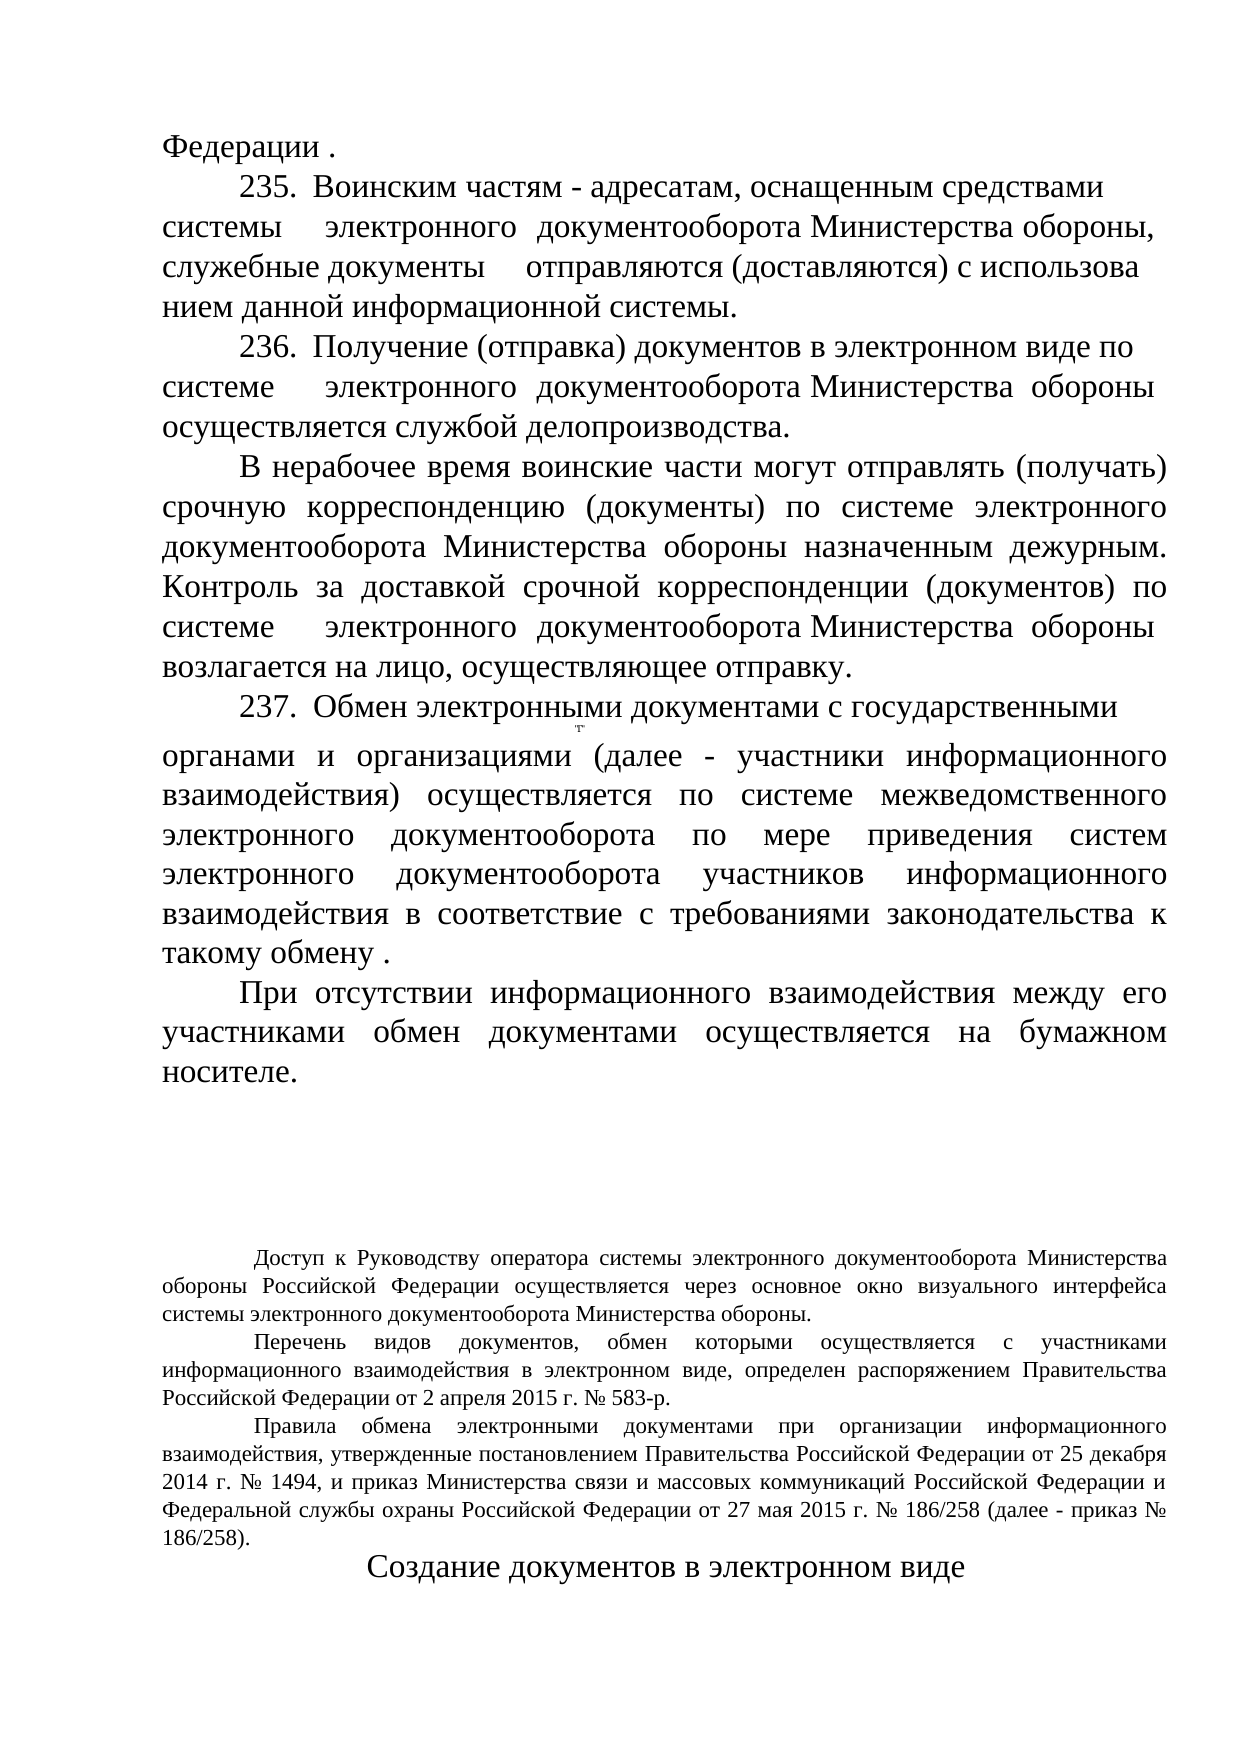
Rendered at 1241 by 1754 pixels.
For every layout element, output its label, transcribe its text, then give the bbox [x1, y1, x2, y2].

text Правила обмена электронными документами при организации информационного взаимодействия, утвержденные постановлением Правительства Российской Федерации от 25 декабря 2014 г. № 1494, и приказ Министерства связи и массовых коммуникаций Российской Федерации и Федеральной службы охраны Российской Федерации от 27 мая 2015 г. № 186/258 (далее - приказ № 186/258). [162, 1411, 1168, 1551]
text органами и организациями (далее - участники информационного взаимодействия) осуществляется по системе межведомственного электронного документооборота по мере приведения систем электронного документооборота участников информационного взаимодействия в соответствие с требованиями законодательства к такому обмену . [162, 734, 1168, 971]
text служебные документы отправляются (доставляются) с использова [162, 245, 1168, 285]
text нием данной информационной системы. [162, 285, 1168, 325]
text возлагается на лицо, осуществляющее отправку. [162, 645, 1168, 685]
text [162, 126, 1168, 165]
text системе электронного документооборота Министерства обороны [162, 365, 1168, 405]
list Воинским частям - адресатам, оснащенным средствами [162, 165, 1168, 205]
text В нерабочее время воинские части могут отправлять (получать) срочную корреспонденцию (документы) по системе электронного документооборота Министерства обороны назначенным дежурным. Контроль за доставкой срочной корреспонденции (документов) по системе электронного документооборота Министерства обороны [162, 445, 1168, 645]
text системы электронного документооборота Министерства обороны, [162, 205, 1168, 245]
text Доступ к Руководству оператора системы электронного документооборота Министерства обороны Российской Федерации осуществляется через основное окно визуального интерфейса системы электронного документооборота Министерства обороны. [162, 1243, 1168, 1327]
list Получение (отправка) документов в электронном виде по [162, 325, 1168, 365]
text При отсутствии информационного взаимодействия между его участниками обмен документами осуществляется на бумажном носителе. [162, 971, 1168, 1090]
text Перечень видов документов, обмен которыми осуществляется с участниками информационного взаимодействия в электронном виде, определен распоряжением Правительства Российской Федерации от 2 апреля 2015 г. № 583-р. [162, 1327, 1168, 1411]
text Создание документов в электронном виде [164, 1551, 1168, 1584]
list Обмен электронными документами с государственными [162, 685, 1168, 725]
text осуществляется службой делопроизводства. [162, 405, 1168, 445]
